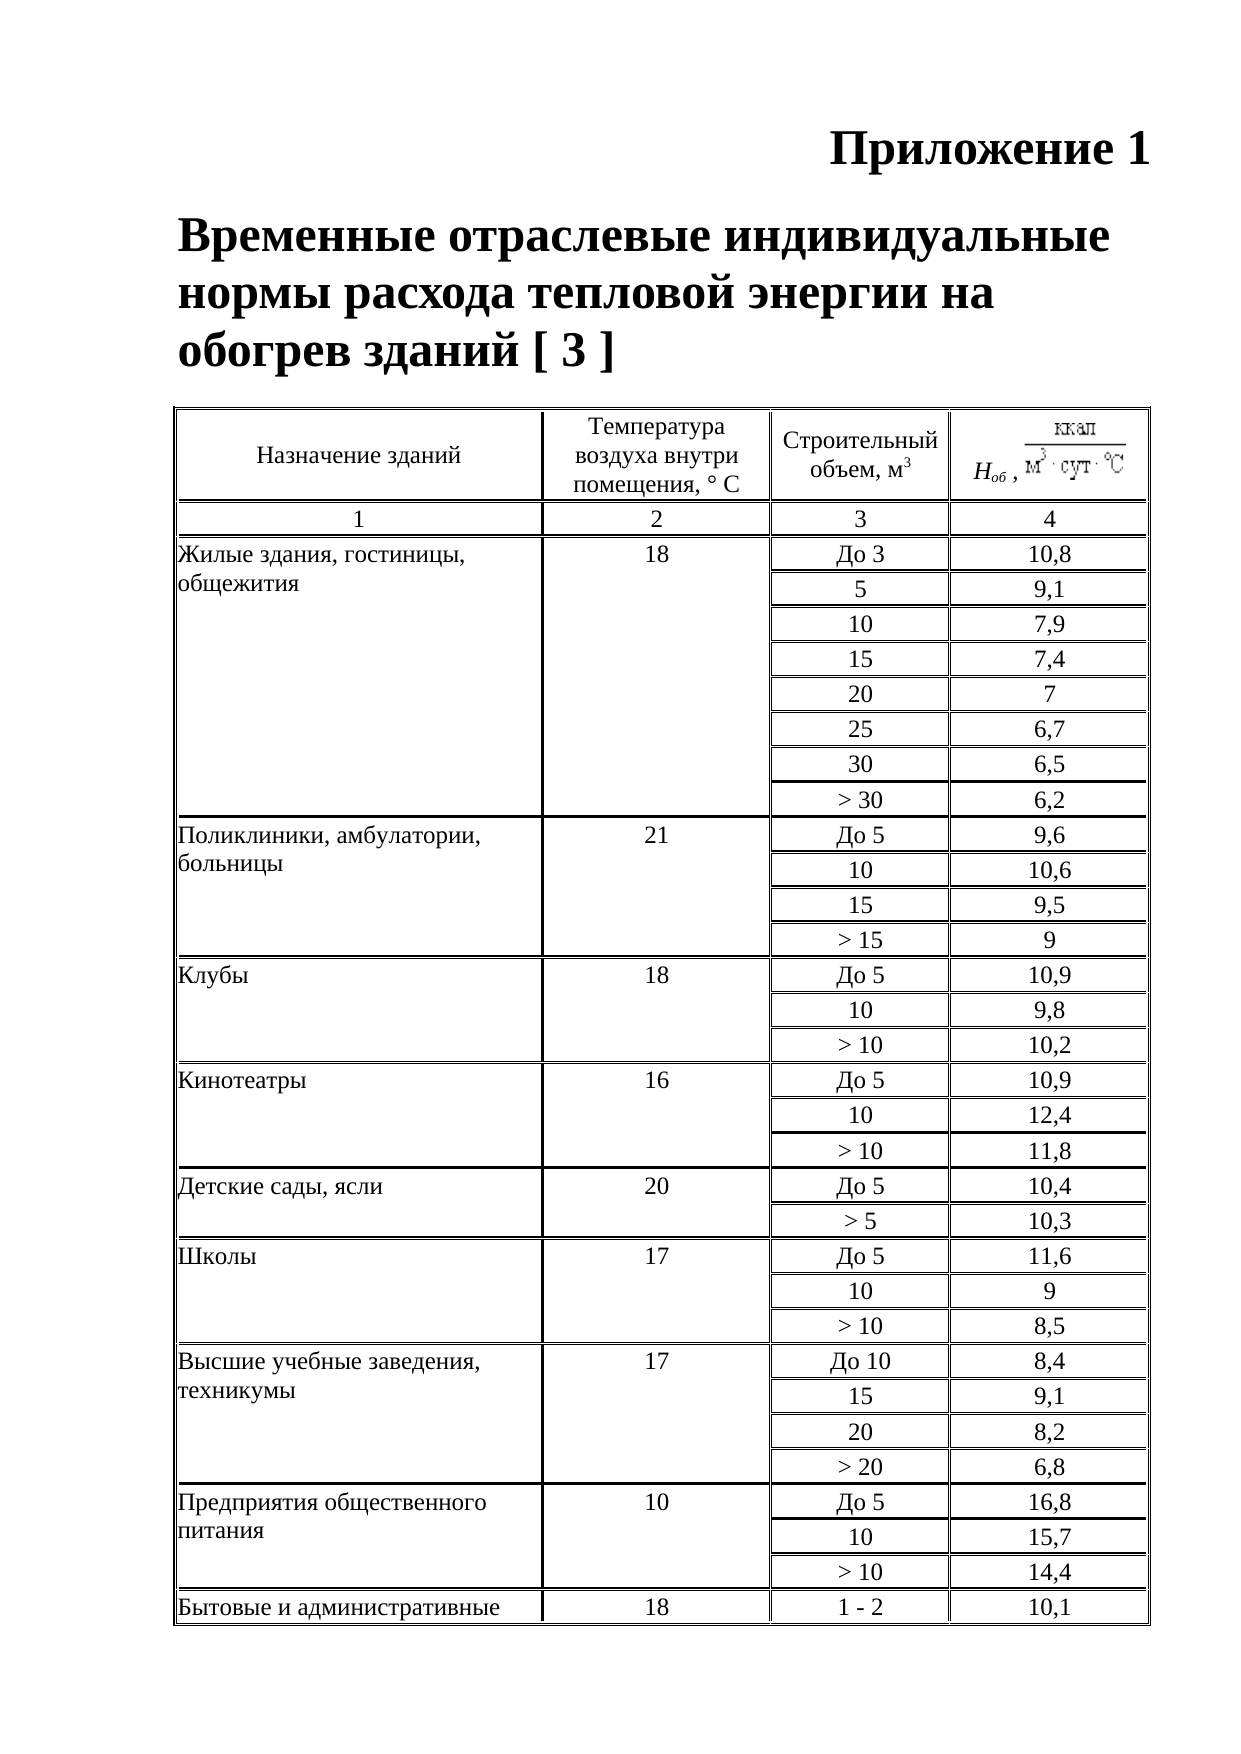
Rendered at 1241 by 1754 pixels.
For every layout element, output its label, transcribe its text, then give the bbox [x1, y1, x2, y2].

table_cell 1 [177, 499, 541, 534]
table_cell 10,3 [951, 1201, 1148, 1236]
table_cell 8,5 [951, 1306, 1148, 1342]
table_cell 15 [772, 643, 948, 674]
table_cell 6,2 [951, 780, 1148, 815]
table_cell > 10 [772, 1310, 948, 1342]
table_cell 10,4 [951, 1166, 1148, 1201]
table_cell > 15 [772, 924, 948, 955]
table_cell 9,1 [950, 1377, 1149, 1412]
table_cell До 5 [772, 1169, 948, 1201]
table_cell 9 [951, 1271, 1148, 1306]
table_cell 10 [772, 1520, 948, 1552]
table_cell 9,5 [951, 885, 1148, 920]
table_cell > 10 [772, 1029, 948, 1061]
table_cell Жилые здания, гостиницы, общежития [177, 534, 541, 815]
text Приложение 1 [177, 118, 1152, 176]
table_cell 25 [772, 713, 948, 745]
table_cell Высшие учебные заведения, техникумы [175, 1342, 542, 1482]
table_cell 8,2 [950, 1412, 1149, 1447]
table_cell 20 [772, 1415, 948, 1447]
table_cell 30 [772, 748, 948, 780]
table_cell 16 [544, 1064, 769, 1166]
table_cell 9,6 [951, 815, 1148, 850]
table_header Ноб , [950, 410, 1148, 499]
table_cell 10 [772, 1275, 948, 1306]
table_cell > 20 [772, 1450, 948, 1482]
table_cell До 5 [772, 1485, 948, 1517]
table_cell 11,6 [951, 1236, 1148, 1271]
table_cell 3 [772, 503, 948, 534]
table_cell Поликлиники, амбулатории, больницы [177, 815, 541, 955]
table_header Температура воздуха внутри помещения, ° С [542, 410, 771, 499]
table_cell > 10 [772, 1134, 948, 1166]
table_cell 10 [772, 854, 948, 885]
table_cell 10,9 [951, 955, 1148, 991]
table_cell 10,6 [951, 850, 1148, 885]
picture [1024, 423, 1127, 480]
text Временные отраслевые индивидуальные нормы расхода тепловой энергии на обогрев зданий [ 3 ] [177, 205, 1152, 377]
table_cell 7,4 [951, 640, 1148, 674]
table_cell 18 [542, 1591, 771, 1622]
table_cell 15 [772, 889, 948, 920]
table_cell 8,4 [950, 1342, 1149, 1377]
table_cell 10 [544, 1485, 769, 1587]
table_cell 18 [544, 538, 769, 815]
table_cell 10 [772, 608, 948, 639]
table_cell 4 [951, 499, 1148, 534]
table_cell 12,4 [950, 1096, 1149, 1131]
table_cell 6,5 [950, 745, 1149, 780]
table_cell До 10 [772, 1345, 948, 1377]
table_cell До 5 [772, 1064, 948, 1096]
table_cell Предприятия общественного питания [177, 1482, 541, 1587]
table_cell 10,9 [950, 1061, 1149, 1096]
table_cell 15,7 [951, 1517, 1148, 1552]
table_cell 15 [772, 1380, 948, 1412]
table_cell 11,8 [951, 1131, 1148, 1166]
table_cell 10,1 [950, 1587, 1148, 1622]
table_cell > 5 [772, 1205, 948, 1236]
table_cell > 30 [772, 783, 948, 815]
table_cell До 5 [772, 1240, 948, 1271]
table_cell 10,8 [951, 534, 1148, 569]
table_cell Детские сады, ясли [177, 1166, 541, 1236]
table_cell > 10 [772, 1556, 948, 1587]
table_cell 16,8 [951, 1482, 1148, 1517]
table_cell 6,7 [950, 710, 1149, 745]
table_cell 2 [544, 503, 769, 534]
table_cell 7 [951, 675, 1148, 710]
table_cell 14,4 [951, 1552, 1148, 1587]
table_cell Клубы [177, 955, 541, 1061]
table_cell 10,2 [950, 1026, 1149, 1061]
table_cell 17 [544, 1240, 769, 1342]
table_cell 18 [544, 959, 769, 1061]
table_header Строительный объем, м3 [771, 410, 950, 499]
table_cell 20 [544, 1169, 769, 1236]
table_cell 17 [544, 1345, 769, 1482]
table_cell 1 - 2 [771, 1591, 950, 1622]
table_cell 10 [772, 1099, 948, 1131]
table_cell 6,8 [950, 1447, 1149, 1482]
table_cell 9,8 [950, 991, 1149, 1026]
table_cell 9 [951, 920, 1148, 955]
table_cell До 3 [772, 538, 948, 569]
table_cell До 5 [772, 818, 948, 850]
table_cell 10 [772, 994, 948, 1026]
table_cell Бытовые и административные помещения [177, 1587, 542, 1622]
table_cell Школы [177, 1236, 541, 1342]
table_cell Кинотеатры [175, 1061, 542, 1166]
table_cell 5 [772, 573, 948, 604]
table_cell 20 [772, 678, 948, 710]
table_cell 9,1 [951, 569, 1148, 604]
table_header Назначение зданий [177, 410, 542, 499]
table_cell 7,9 [951, 604, 1148, 639]
table_cell 21 [544, 818, 769, 955]
table_cell До 5 [772, 959, 948, 991]
